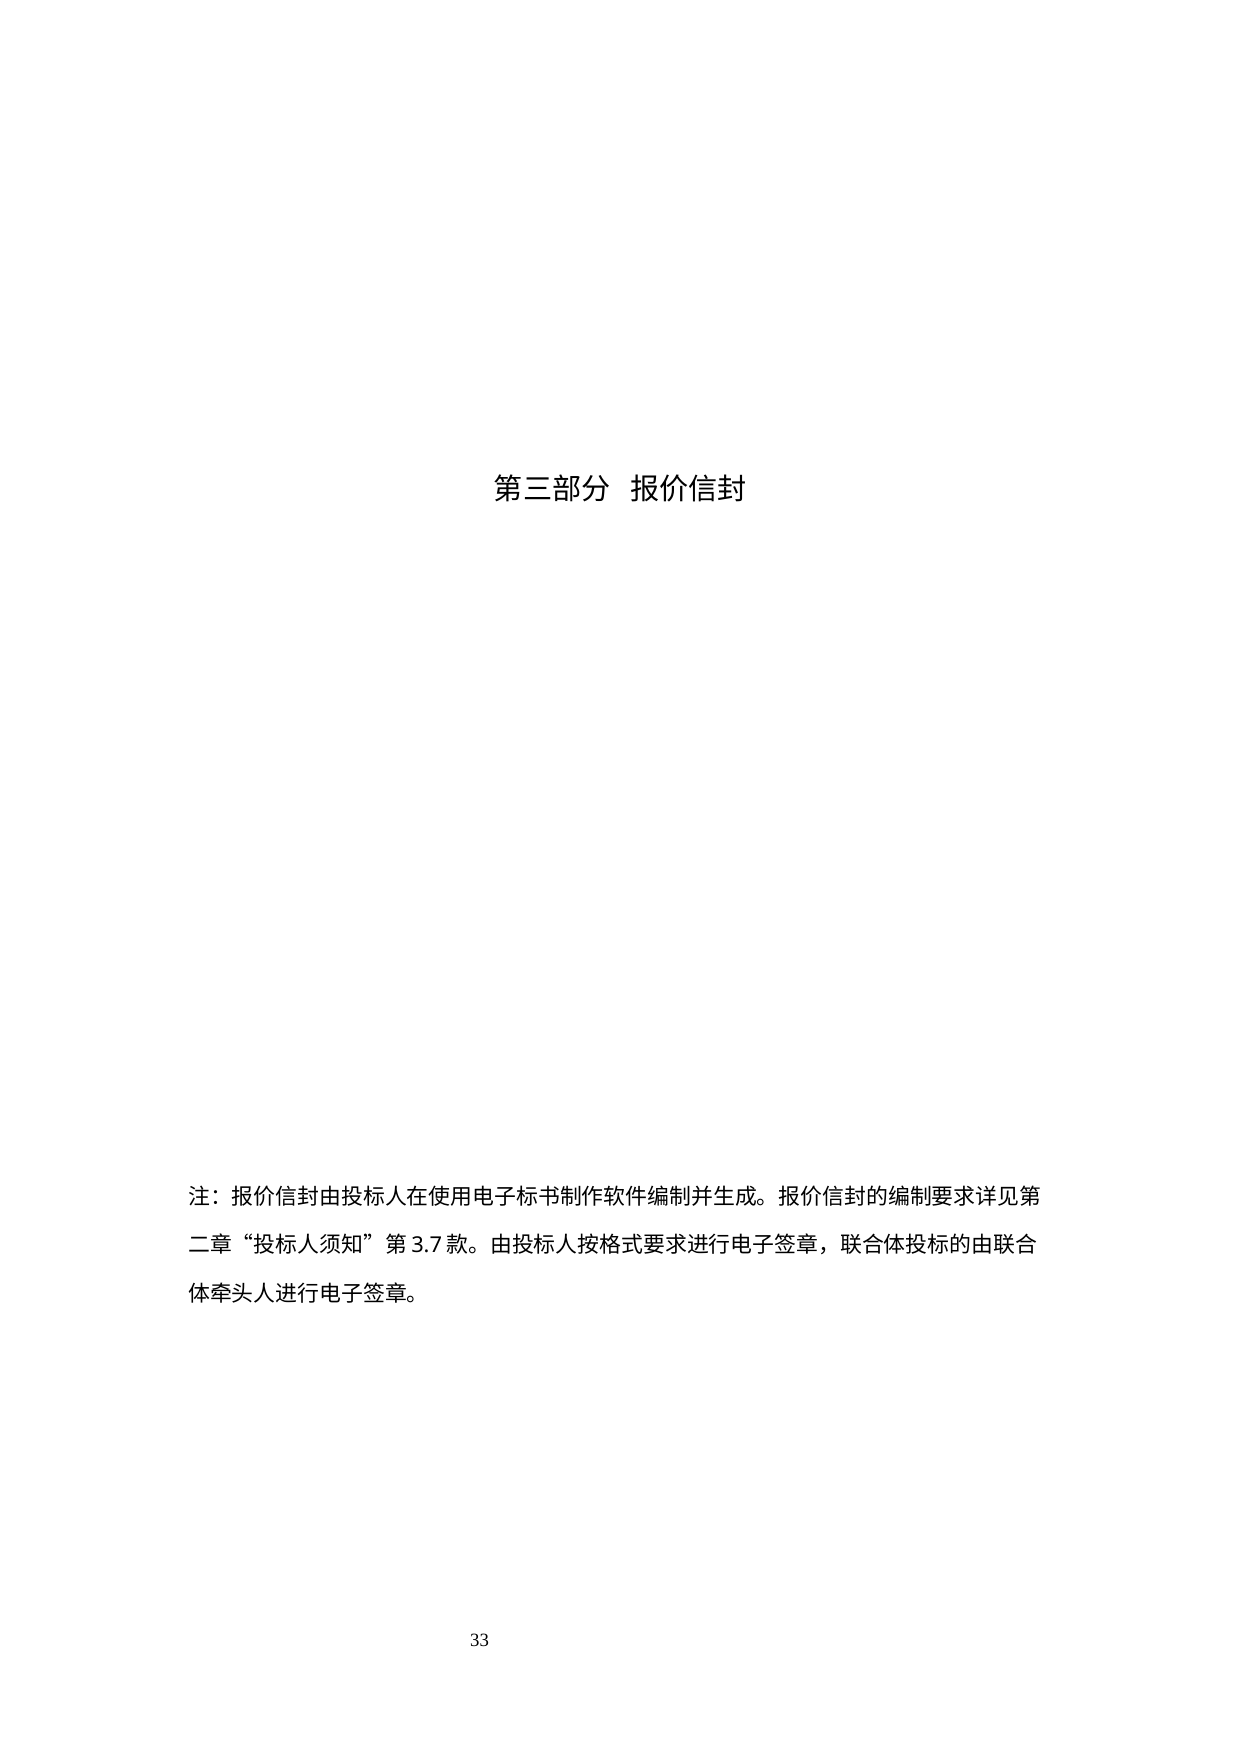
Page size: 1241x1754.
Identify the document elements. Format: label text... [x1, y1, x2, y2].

text 第三部分 报价信封 [188, 454, 1052, 519]
text 注：报价信封由投标人在使用电子标书制作软件编制并生成。报价信封的编制要求详见第二章“投标人须知”第3.7款。由投标人按格式要求进行电子签章，联合体投标的由联合体牵头人进行电子签章。 [188, 1178, 1052, 1308]
